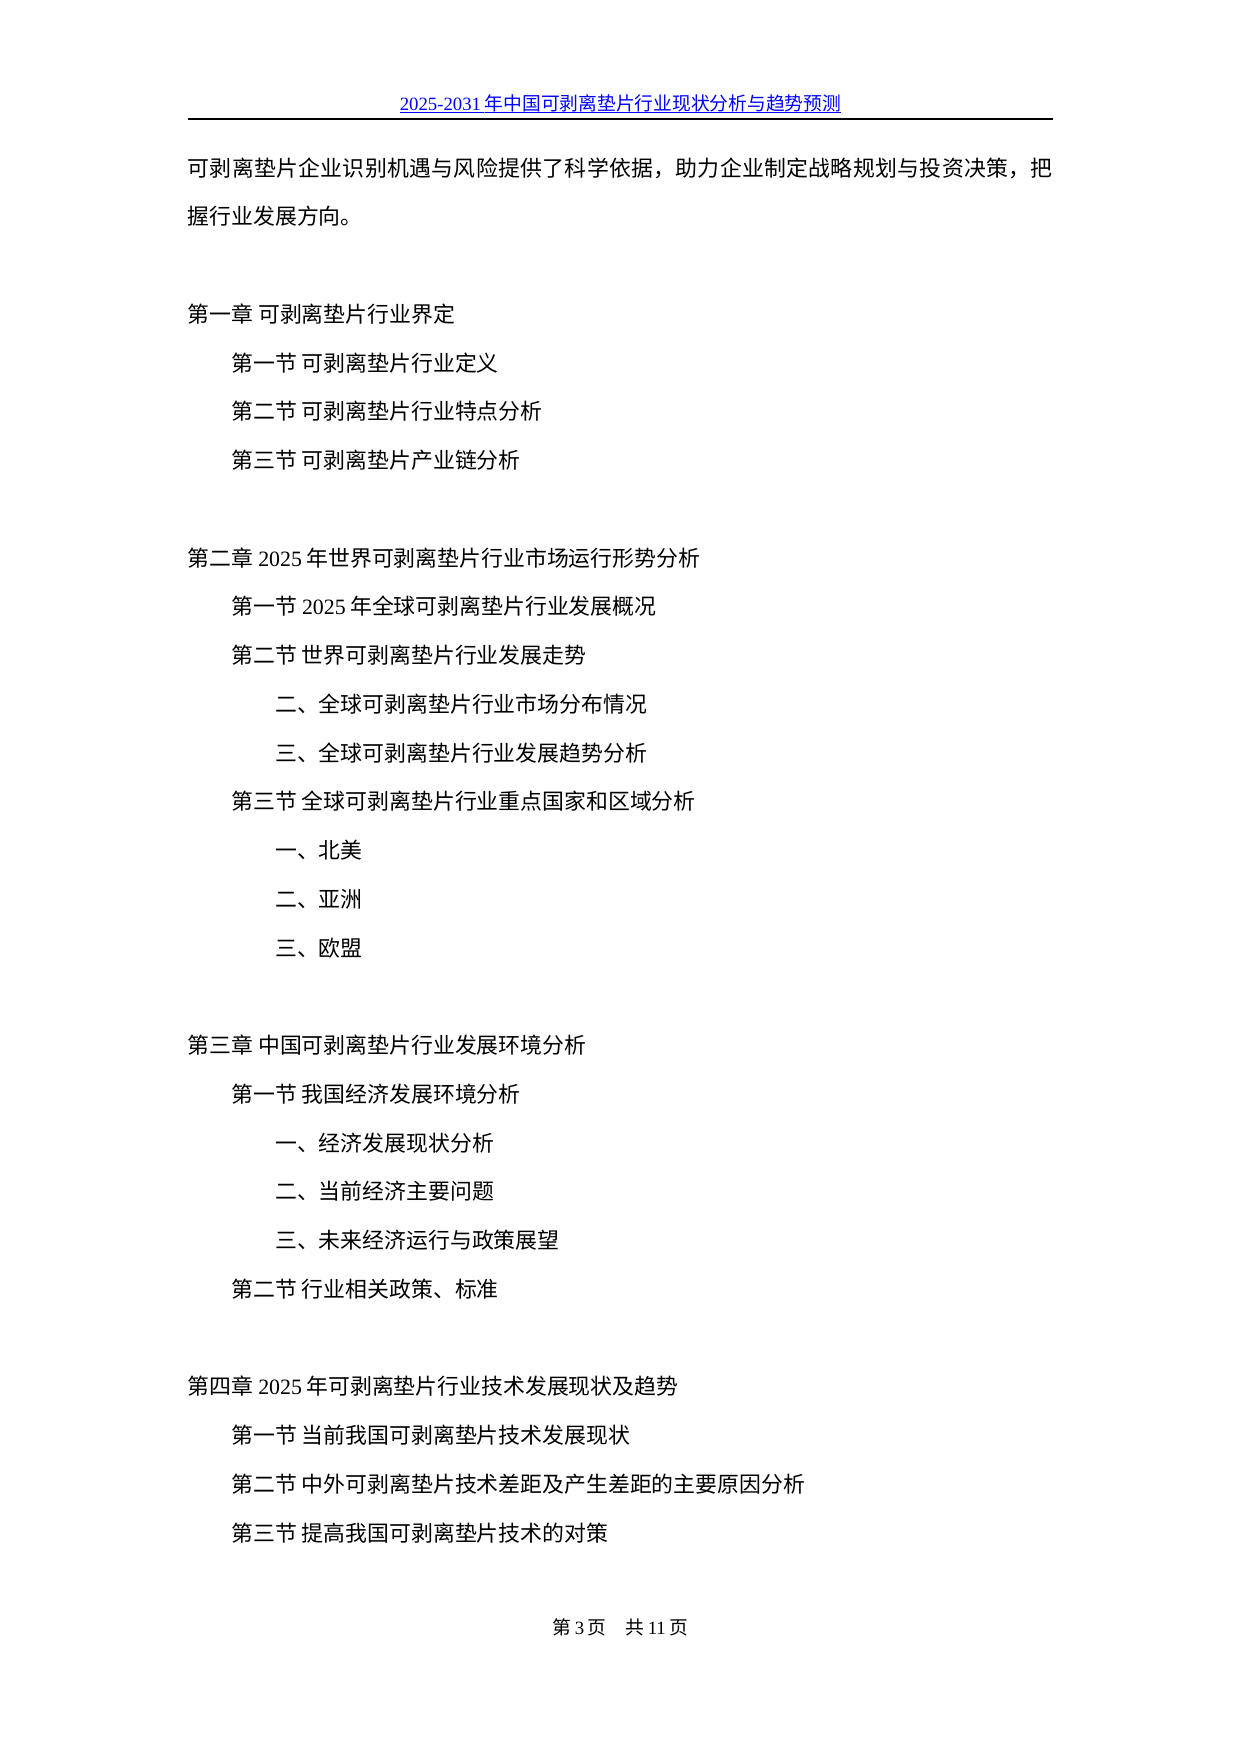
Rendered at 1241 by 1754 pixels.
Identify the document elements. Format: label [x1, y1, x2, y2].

text [187, 150, 1053, 1548]
